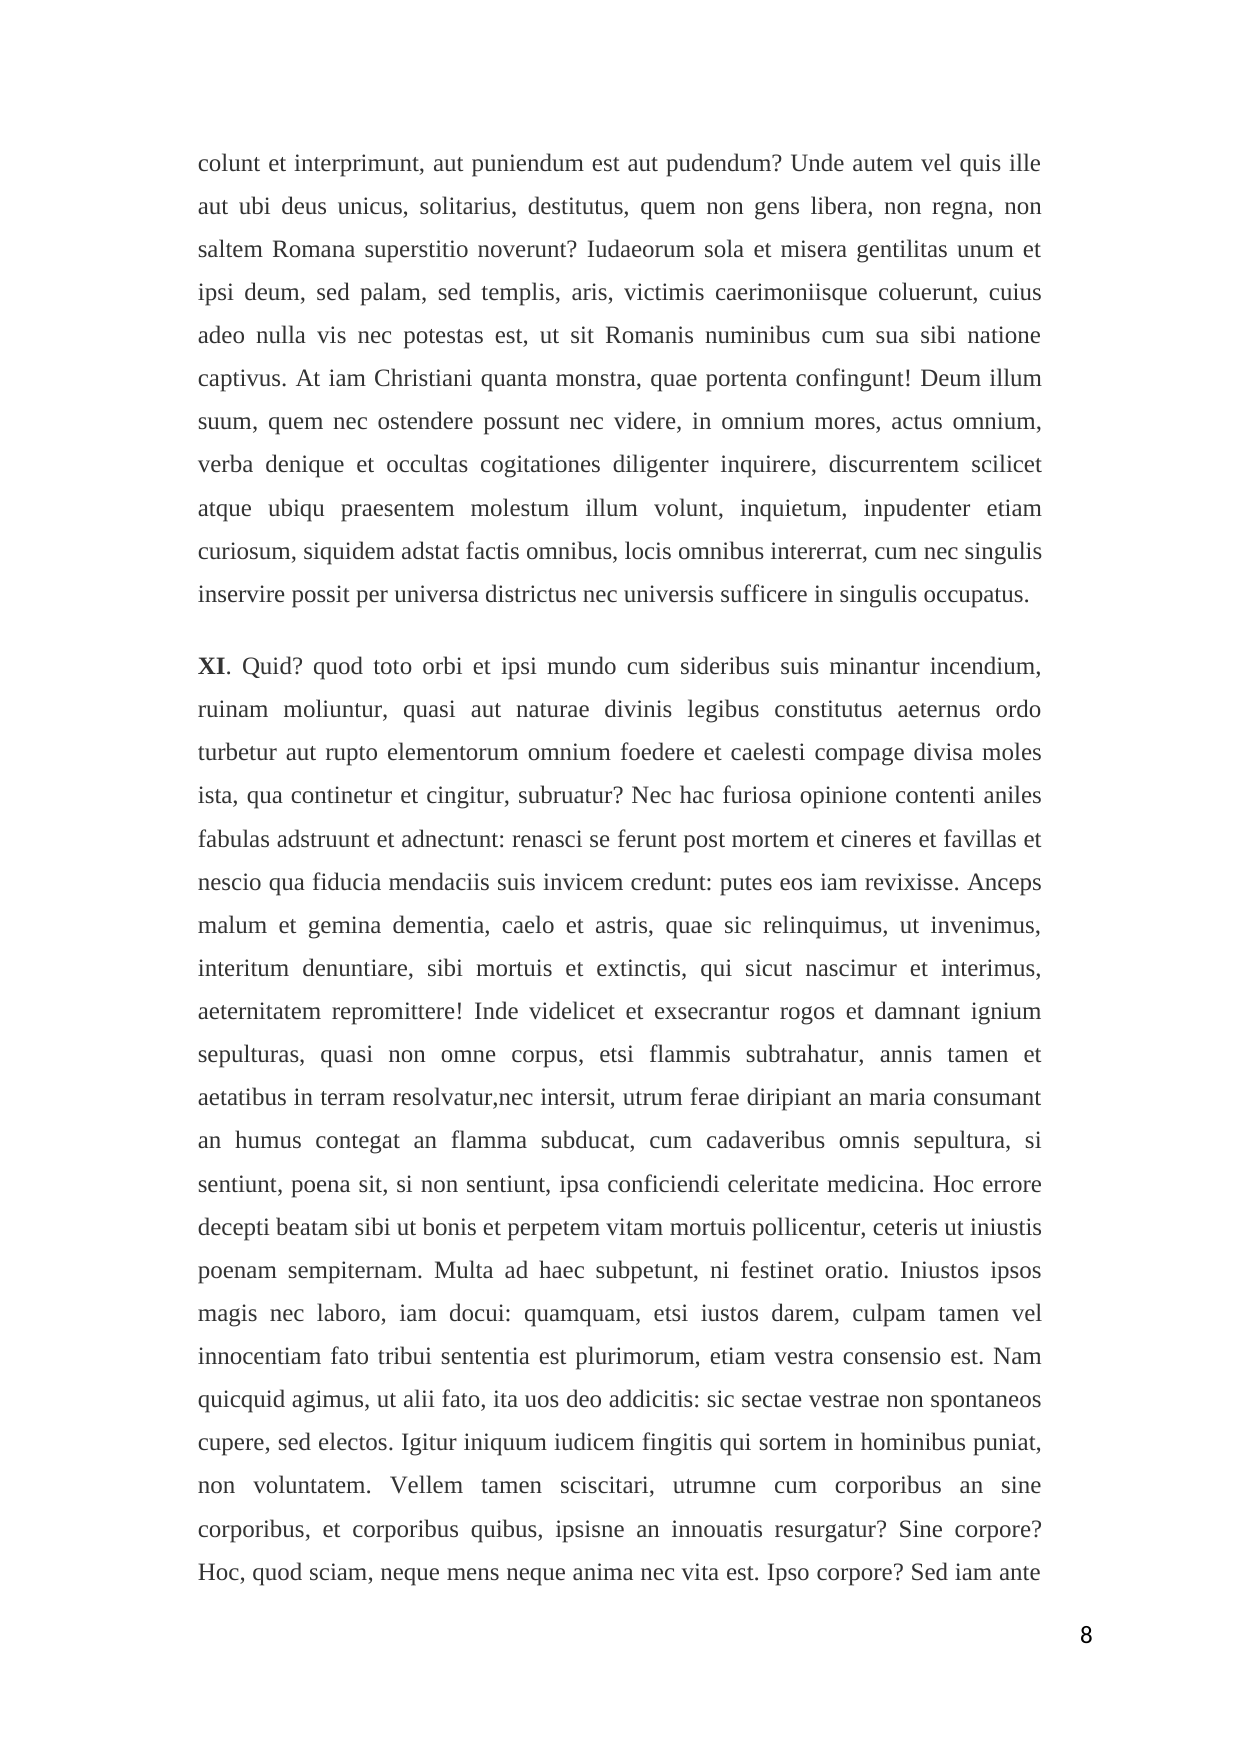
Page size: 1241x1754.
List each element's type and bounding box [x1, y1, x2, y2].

text [198, 651, 1043, 1586]
text [198, 148, 1043, 608]
